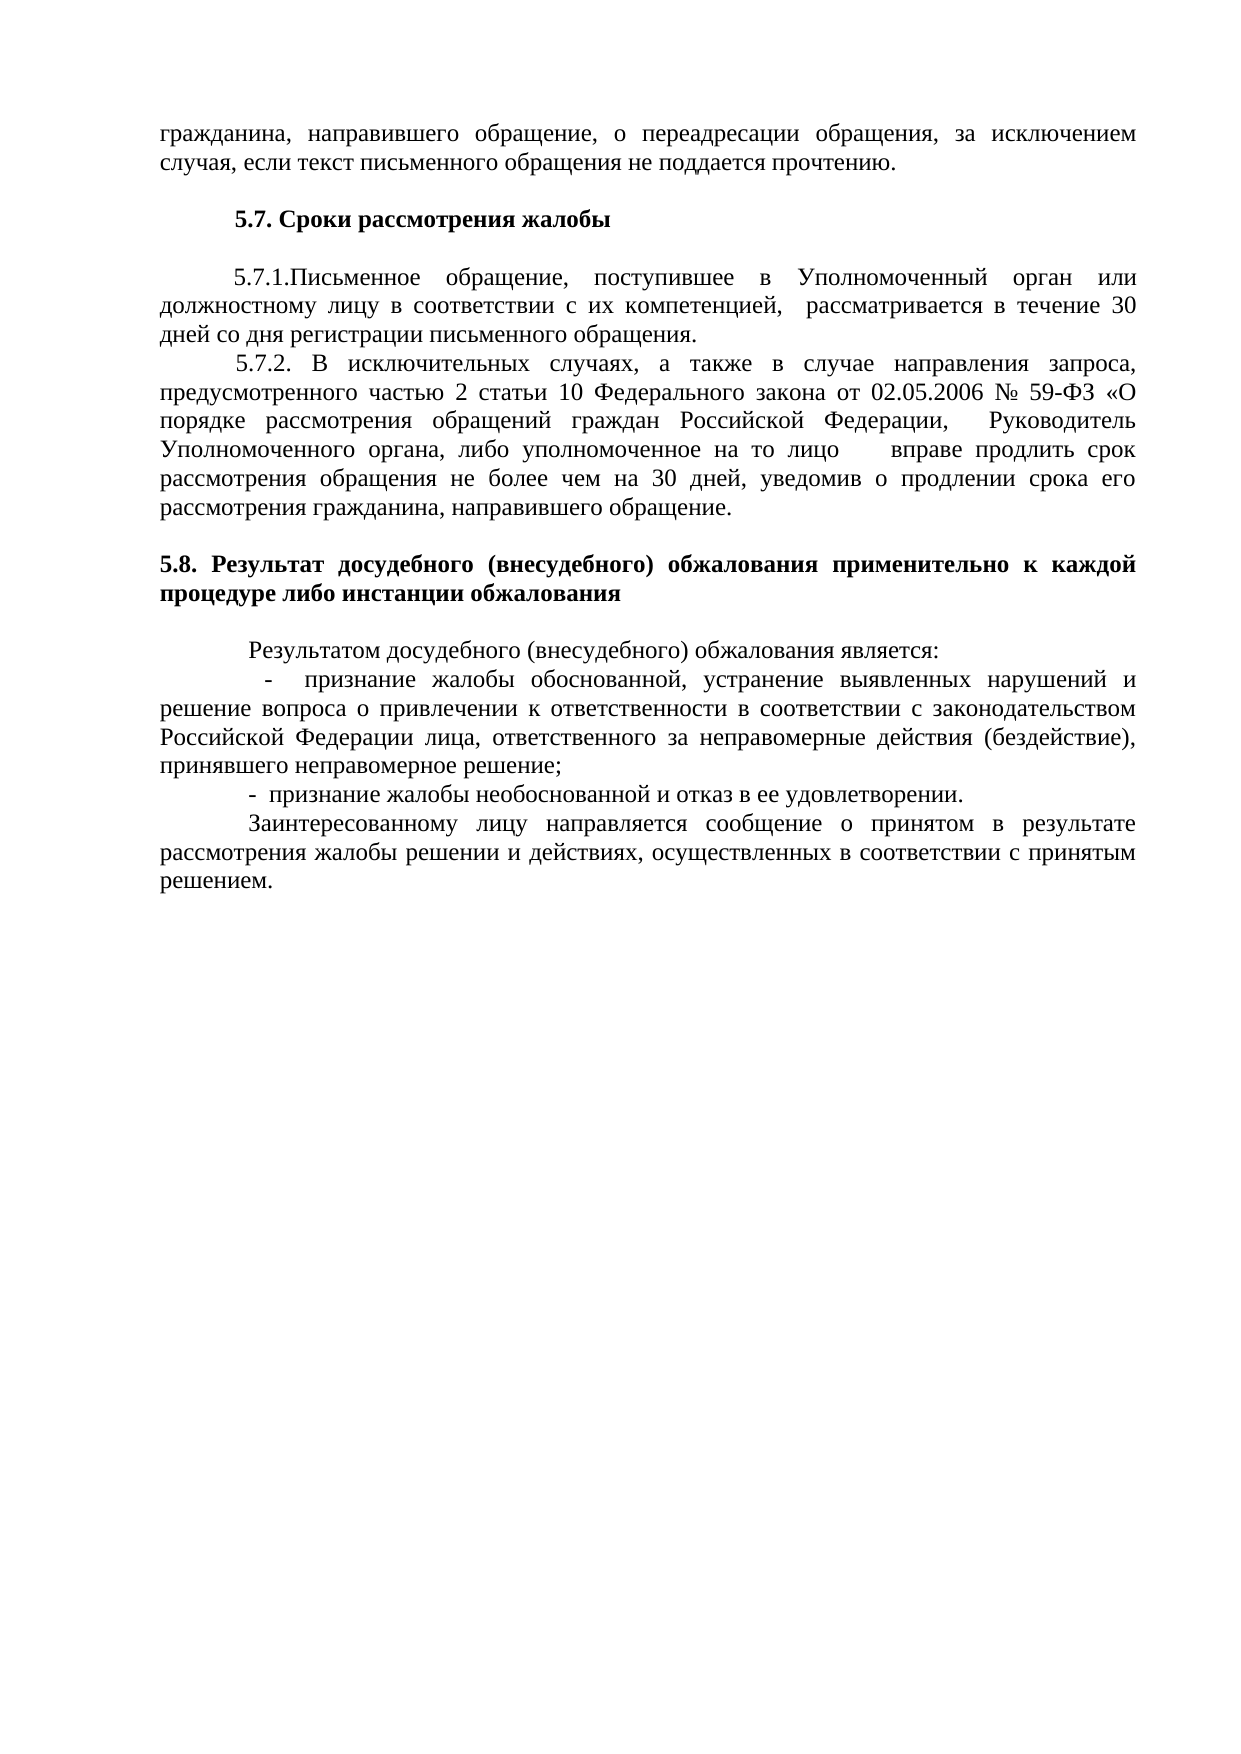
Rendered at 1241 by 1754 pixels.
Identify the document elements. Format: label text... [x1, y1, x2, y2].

text 5.7.2. В исключительных случаях, а также в случае направления запроса, предусмотренного частью 2 статьи 10 Федерального закона от 02.05.2006 № 59-ФЗ «О порядке рассмотрения обращений граждан Российской Федерации, Руководитель Уполномоченного органа, либо уполномоченное на то лицо вправе продлить срок рассмотрения обращения не более чем на 30 дней, уведомив о продлении срока его рассмотрения гражданина, направившего обращение. [159, 348, 1137, 521]
text 5.7. Сроки рассмотрения жалобы [159, 204, 1137, 233]
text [159, 118, 1137, 176]
text Результатом досудебного (внесудебного) обжалования является: [159, 636, 1137, 664]
text - признание жалобы обоснованной, устранение выявленных нарушений и решение вопроса о привлечении к ответственности в соответствии с законодательством Российской Федерации лица, ответственного за неправомерные действия (бездействие), принявшего неправомерное решение; [159, 664, 1137, 779]
text Заинтересованному лицу направляется сообщение о принятом в результате рассмотрения жалобы решении и действиях, осуществленных в соответствии с принятым решением. [159, 808, 1137, 894]
text 5.7.1.Письменное обращение, поступившее в Уполномоченный орган или должностному лицу в соответствии с их компетенцией, рассматривается в течение 30 дней со дня регистрации письменного обращения. [159, 262, 1137, 348]
text 5.8. Результат досудебного (внесудебного) обжалования применительно к каждой процедуре либо инстанции обжалования [159, 549, 1137, 607]
text - признание жалобы необоснованной и отказ в ее удовлетворении. [159, 779, 1137, 808]
